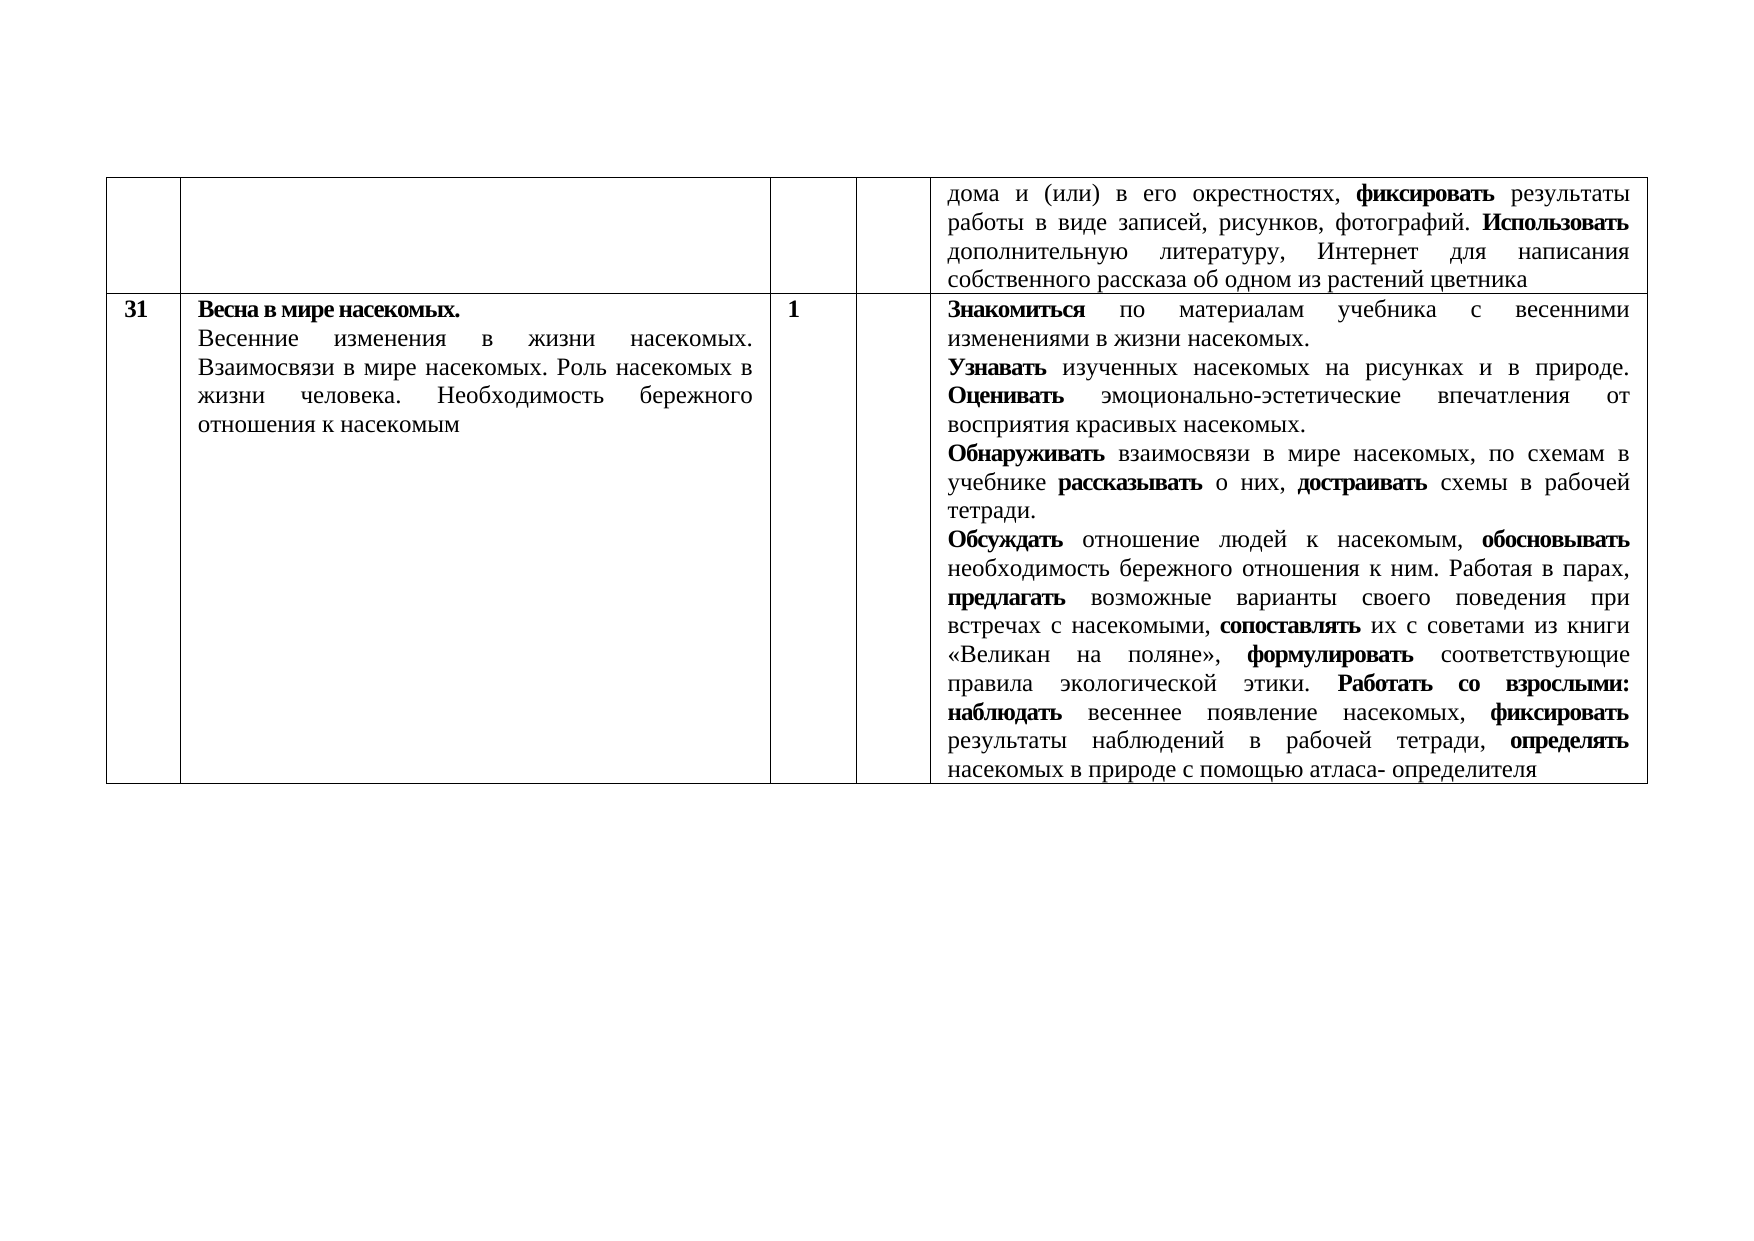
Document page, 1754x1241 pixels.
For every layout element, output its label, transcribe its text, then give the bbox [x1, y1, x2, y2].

table_cell [857, 178, 930, 293]
table_cell 31 [107, 294, 180, 783]
table_cell [857, 294, 930, 783]
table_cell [181, 178, 770, 293]
table_cell Весна в мире насекомых. Весенние изменения в жизни насекомых. Взаимосвязи в мире насекомых. Роль насекомых в жизни человека. Необходимость бережного отношения к насекомым [181, 294, 770, 783]
table_cell 1 [771, 178, 856, 293]
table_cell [931, 178, 1647, 293]
table_cell Знакомиться по материалам учебника с весенними изменениями в жизни насекомых. Узнавать изученных насекомых на рисунках и в природе. Оценивать эмоционально-эстетические впечатления от восприятия красивых насекомых. Обнаруживать взаимосвязи в мире насекомых, по схемам в учебнике рассказывать о них, достраивать схемы в рабочей тетради. Обсуждать отношение людей к насекомым, обосновывать необходимость бережного отношения к ним. Работая в парах, предлагать возможные варианты своего поведения при встречах с насекомыми, сопоставлять их с советами из книги «Великан на поляне», формулировать соответствующие правила экологической этики. Работать со взрослыми: наблюдать весеннее появление насекомых, фиксировать результаты наблюдений в рабочей тетради, определять насекомых в природе с помощью атласа- определителя [931, 294, 1647, 783]
table_cell 1 [771, 294, 856, 783]
table_cell 30 [107, 178, 180, 293]
